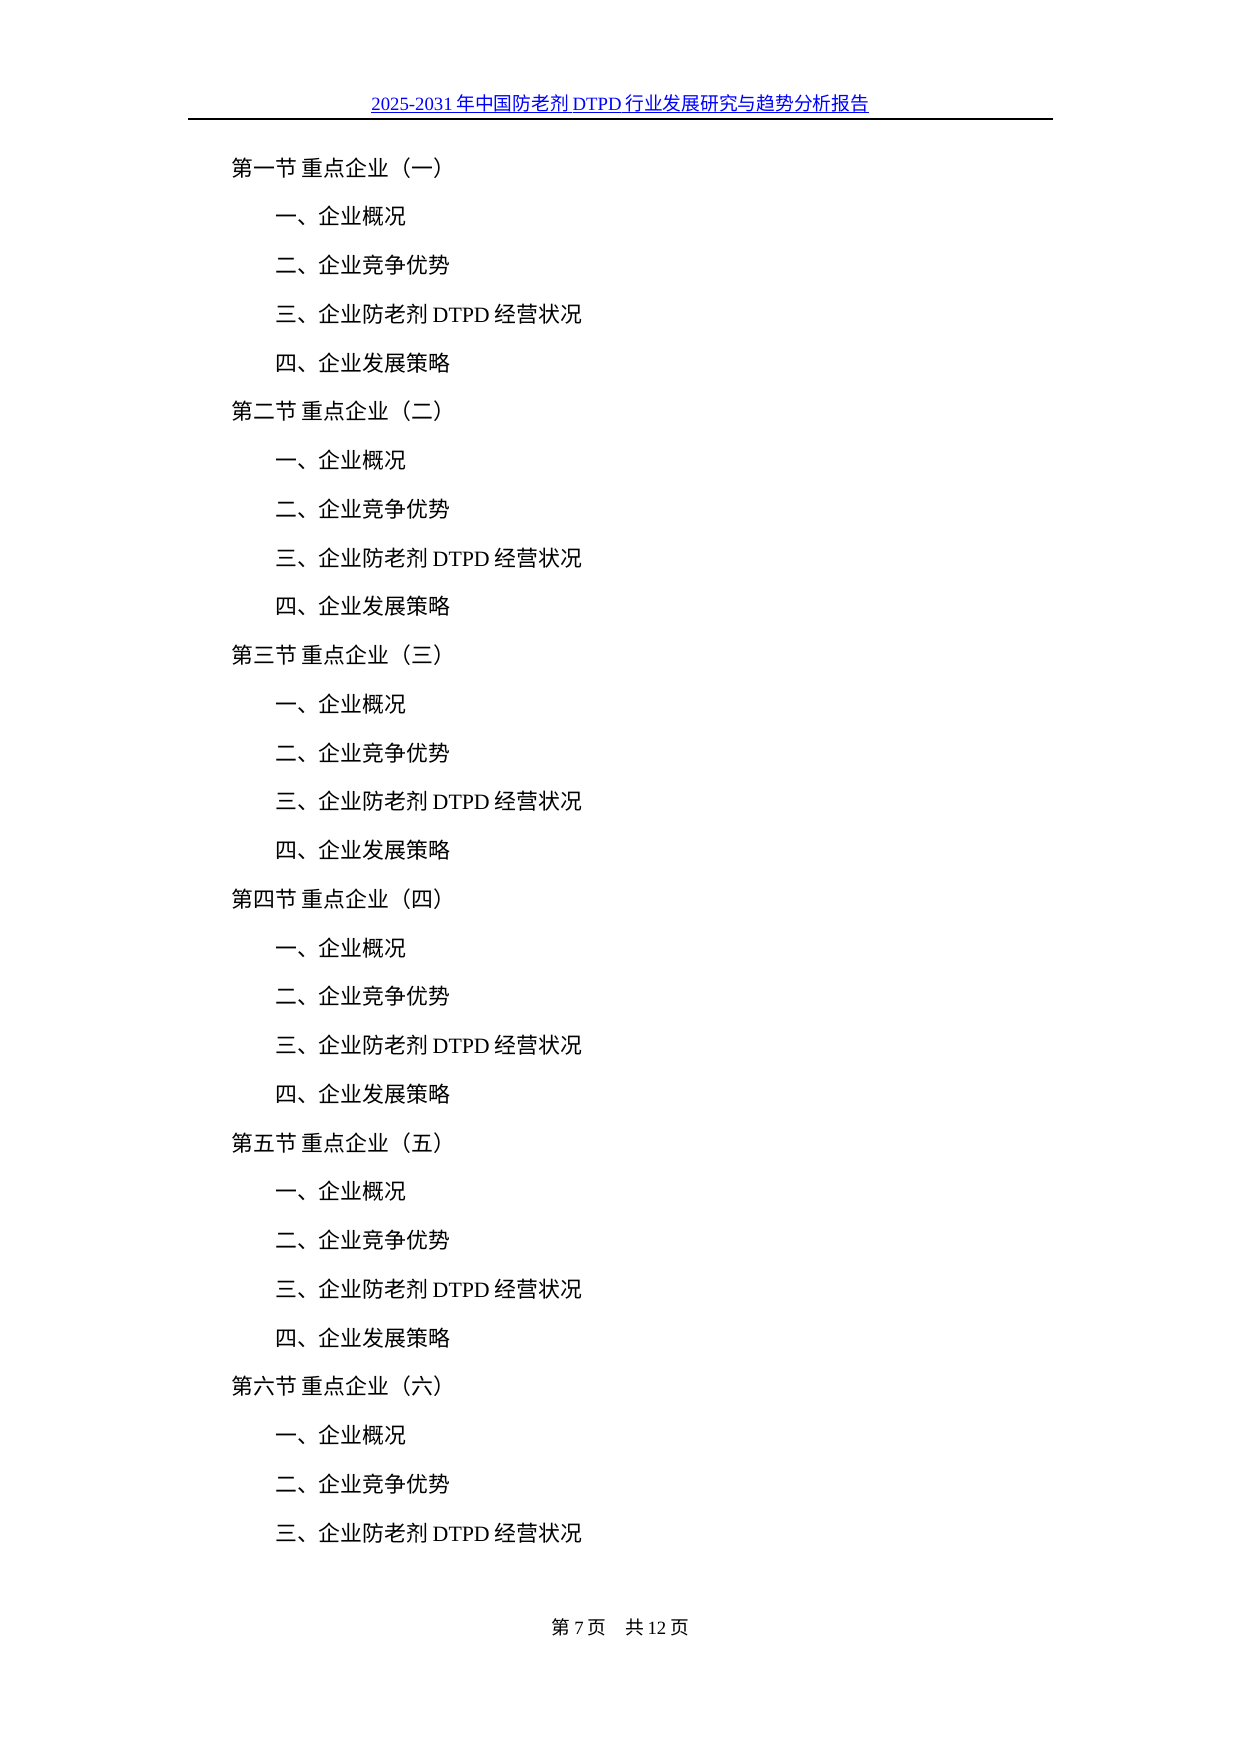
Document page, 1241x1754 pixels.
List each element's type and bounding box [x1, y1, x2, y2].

text [187, 150, 1053, 1548]
